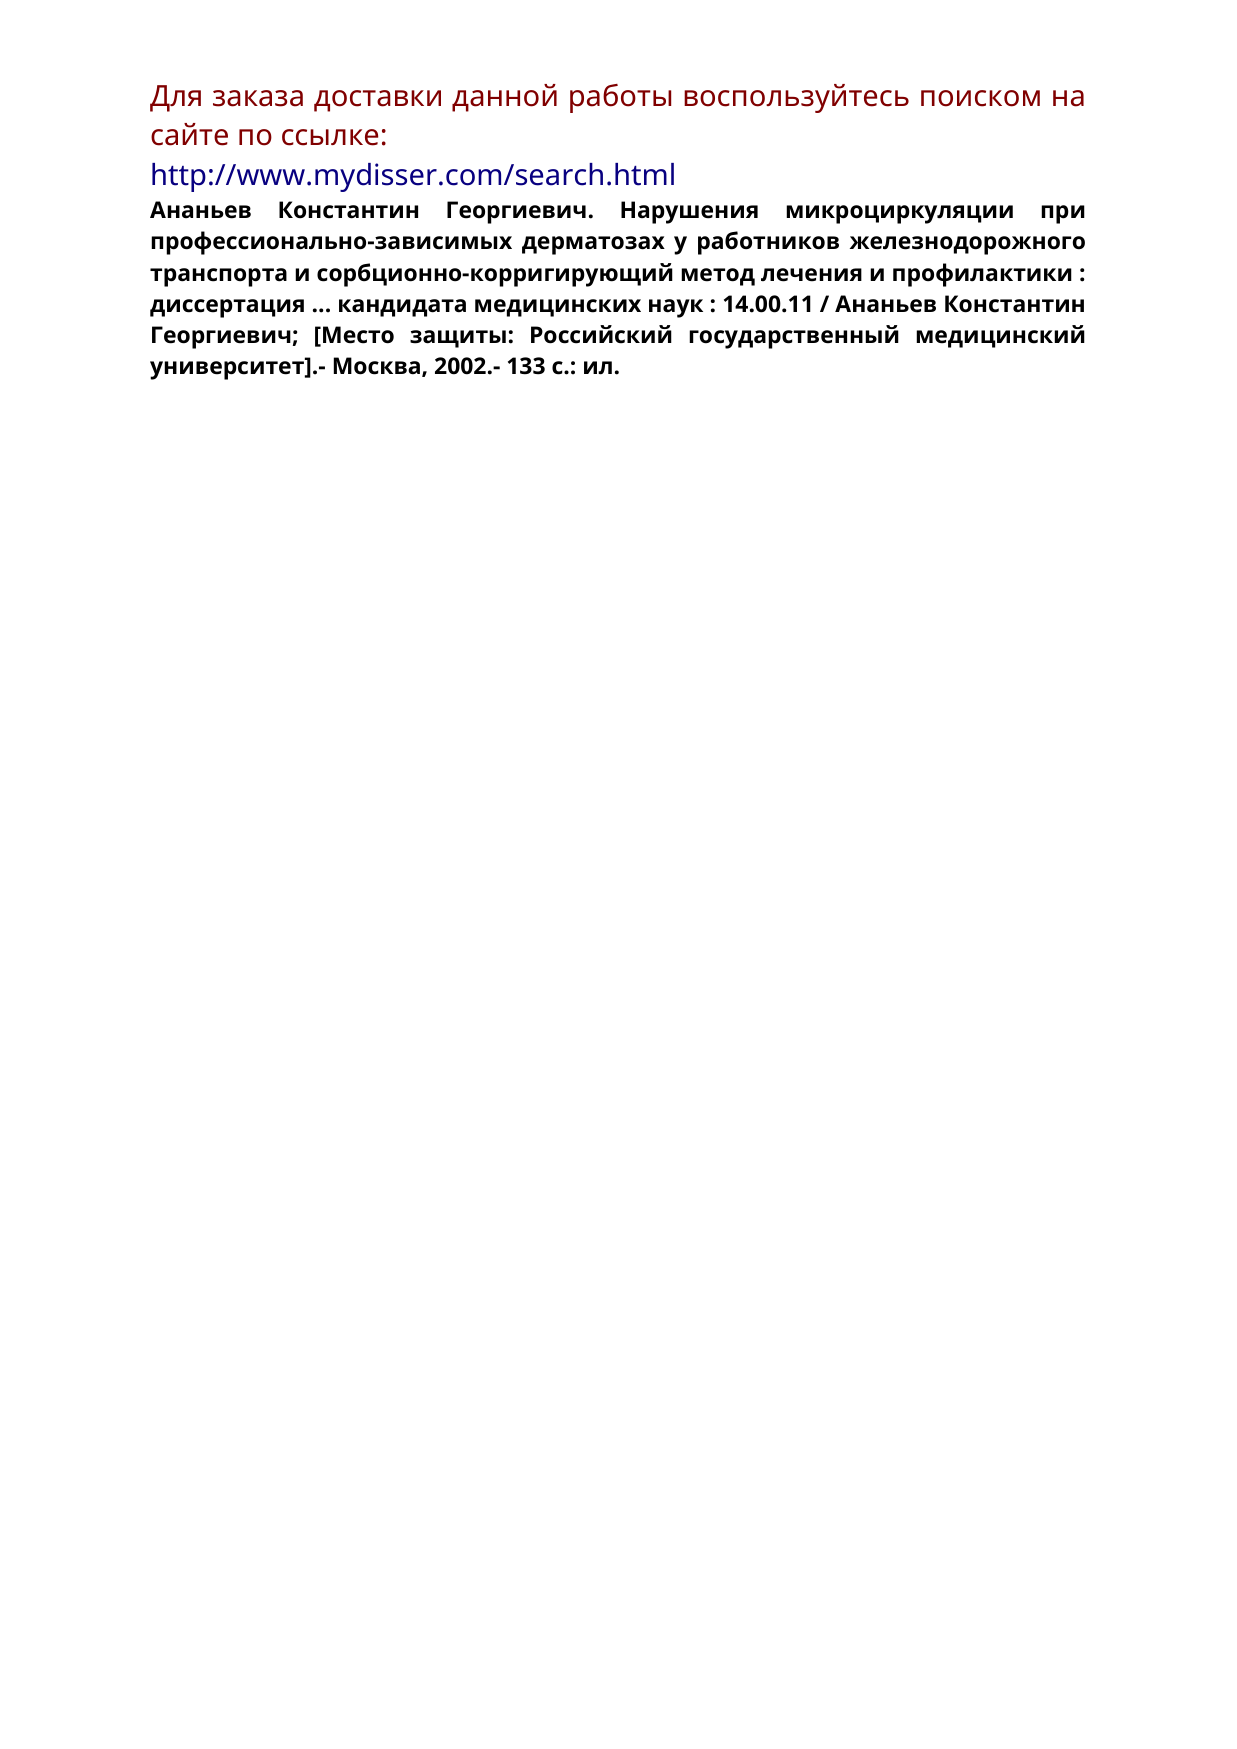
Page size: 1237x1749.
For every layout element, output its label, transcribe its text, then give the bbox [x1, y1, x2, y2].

text Ананьев Константин Георгиевич. Нарушения микроциркуляции при профессионально-зависимых дерматозах у работников железнодорожного транспорта и сорбционно-корригирующий метод лечения и профилактики : диссертация ... кандидата медицинских наук : 14.00.11 / Ананьев Константин Георгиевич; [Место защиты: Российский государственный медицинский университет].- Москва, 2002.- 133 с.: ил. [150, 194, 1086, 382]
